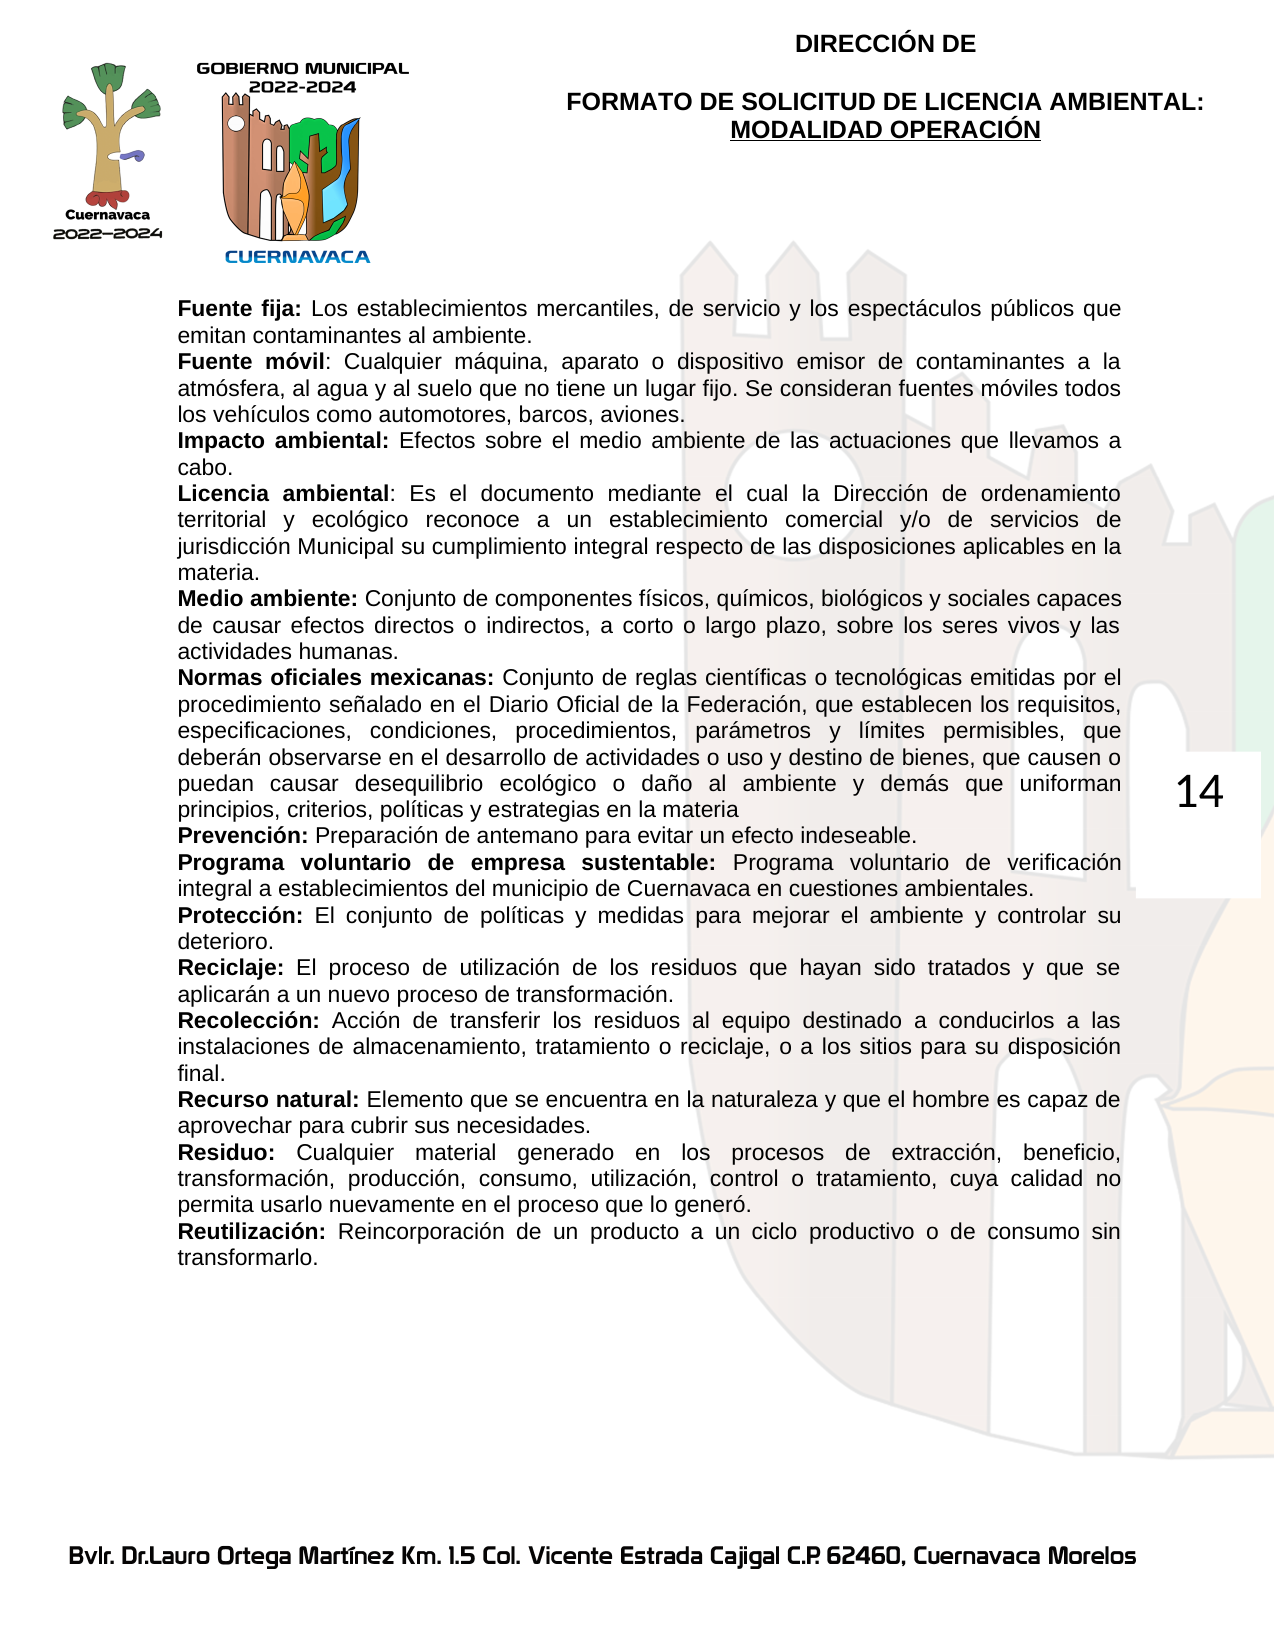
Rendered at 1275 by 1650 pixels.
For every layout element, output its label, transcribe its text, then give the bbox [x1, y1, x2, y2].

text Recolección: Acción de transferir los residuos al equipo destinado a conducirlos a las instalaciones de almacenamiento, tratamiento o reciclaje, o a los sitios para su disposición final. [177, 1007, 1122, 1086]
text Protección: El conjunto de políticas y medidas para mejorar el ambiente y controlar su deterioro. [177, 902, 1122, 954]
text Licencia ambiental: Es el documento mediante el cual la Dirección de ordenamiento territorial y ecológico reconoce a un establecimiento comercial y/o de servicios de jurisdicción Municipal su cumplimiento integral respecto de las disposiciones aplicables en la materia. [177, 480, 1122, 585]
text Programa voluntario de empresa sustentable: Programa voluntario de verificación integral a establecimientos del municipio de Cuernavaca en cuestiones ambientales. [177, 849, 1122, 902]
text Reciclaje: El proceso de utilización de los residuos que hayan sido tratados y que se aplicarán a un nuevo proceso de transformación. [177, 954, 1122, 1007]
text Reutilización: Reincorporación de un producto a un ciclo productivo o de consumo sin transformarlo. [177, 1218, 1122, 1271]
text Fuente fija: Los establecimientos mercantiles, de servicio y los espectáculos públicos que emitan contaminantes al ambiente. [177, 295, 1122, 348]
text Normas oficiales mexicanas: Conjunto de reglas científicas o tecnológicas emitidas por el procedimiento señalado en el Diario Oficial de la Federación, que establecen los requisitos, especificaciones, condiciones, procedimientos, parámetros y límites permisibles, que deberán observarse en el desarrollo de actividades o uso y destino de bienes, que causen o puedan causar desequilibrio ecológico o daño al ambiente y demás que uniforman principios, criterios, políticas y estrategias en la materia [177, 664, 1122, 822]
text Medio ambiente: Conjunto de componentes físicos, químicos, biológicos y sociales capaces de causar efectos directos o indirectos, a corto o largo plazo, sobre los seres vivos y las actividades humanas. [177, 585, 1122, 664]
picture [0, 7, 1274, 1650]
text Prevención: Preparación de antemano para evitar un efecto indeseable. [177, 822, 1122, 849]
text Fuente móvil: Cualquier máquina, aparato o dispositivo emisor de contaminantes a la atmósfera, al agua y al suelo que no tiene un lugar fijo. Se consideran fuentes móviles todos los vehículos como automotores, barcos, aviones. [177, 348, 1122, 427]
text Recurso natural: Elemento que se encuentra en la naturaleza y que el hombre es capaz de aprovechar para cubrir sus necesidades. [177, 1086, 1122, 1139]
text Impacto ambiental: Efectos sobre el medio ambiente de las actuaciones que llevamos a cabo. [177, 427, 1122, 480]
text Residuo: Cualquier material generado en los procesos de extracción, beneficio, transformación, producción, consumo, utilización, control o tratamiento, cuya calidad no permita usarlo nuevamente en el proceso que lo generó. [177, 1139, 1122, 1218]
